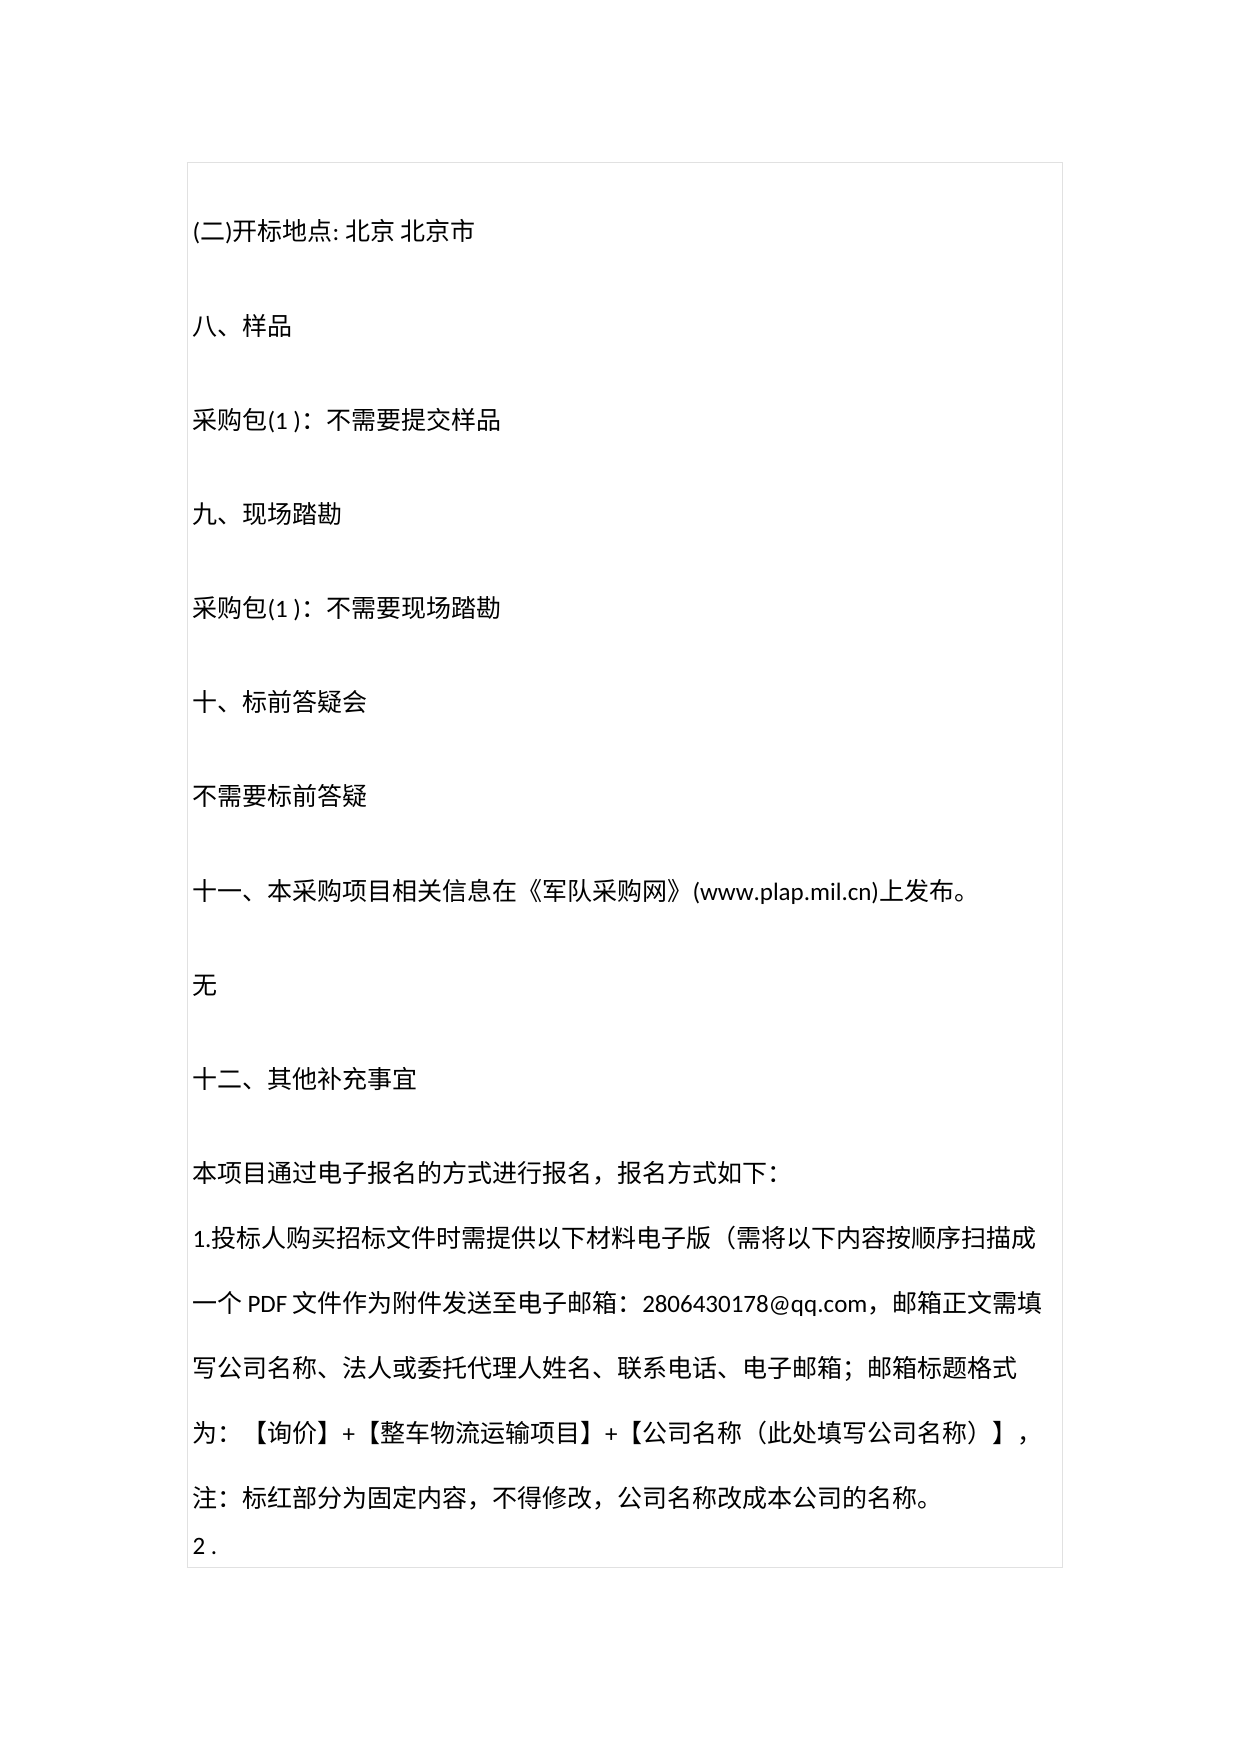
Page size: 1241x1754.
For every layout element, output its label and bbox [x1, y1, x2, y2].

table_header [188, 163, 1062, 1567]
